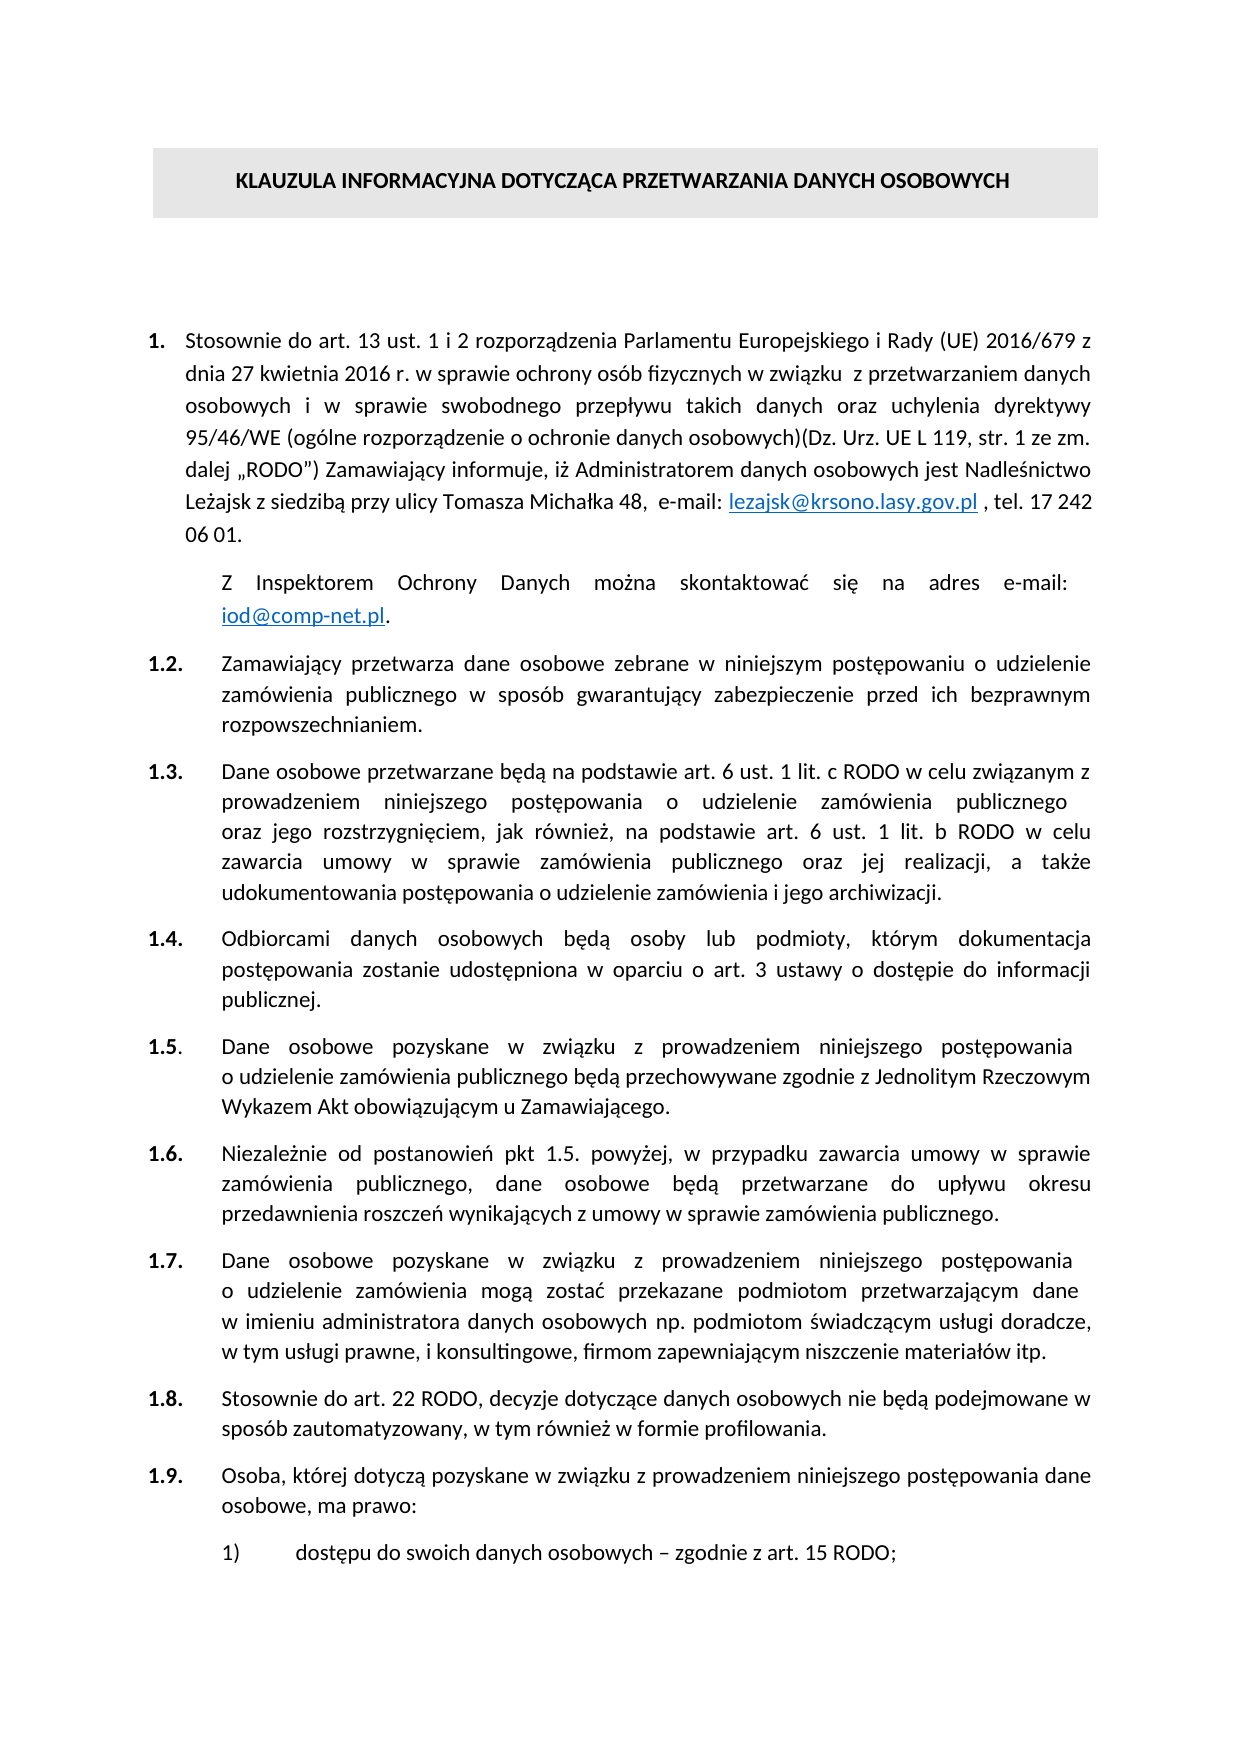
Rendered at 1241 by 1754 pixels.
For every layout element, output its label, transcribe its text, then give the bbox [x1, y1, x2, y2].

text 1.6. Niezależnie od postanowień pkt 1.5. powyżej, w przypadku zawarcia umowy w sprawie zamówienia publicznego, dane osobowe będą przetwarzane do upływu okresu przedawnienia roszczeń wynikających z umowy w sprawie zamówienia publicznego. [148, 1139, 1093, 1228]
text 1.4. Odbiorcami danych osobowych będą osoby lub podmioty, którym dokumentacja postępowania zostanie udostępniona w oparciu o art. 3 ustawy o dostępie do informacji publicznej. [148, 924, 1093, 1013]
text 1.7. Dane osobowe pozyskane w związku z prowadzeniem niniejszego postępowania o udzielenie zamówienia mogą zostać przekazane podmiotom przetwarzającym dane w imieniu administratora danych osobowych np. podmiotom świadczącym usługi doradcze, w tym usługi prawne, i konsultingowe, firmom zapewniającym niszczenie materiałów itp. [148, 1246, 1093, 1365]
text 1.5. Dane osobowe pozyskane w związku z prowadzeniem niniejszego postępowania o udzielenie zamówienia publicznego będą przechowywane zgodnie z Jednolitym Rzeczowym Wykazem Akt obowiązującym u Zamawiającego. [148, 1032, 1093, 1120]
list Stosownie do art. 13 ust. 1 i 2 rozporządzenia Parlamentu Europejskiego i Rady (UE) 2016/679 z dnia 27 kwietnia 2016 r. w sprawie ochrony osób fizycznych w związku z przetwarzaniem danych osobowych i w sprawie swobodnego przepływu takich danych oraz uchylenia dyrektywy 95/46/WE (ogólne rozporządzenie o ochronie danych osobowych)(Dz. Urz. UE L 119, str. 1 ze zm. dalej „RODO”) Zamawiający informuje, iż Administratorem danych osobowych jest Nadleśnictwo Leżajsk z siedzibą przy ulicy Tomasza Michałka 48, e-mail: lezajsk@krsono.lasy.gov.pl , tel. 17 242 06 01. [148, 327, 1093, 548]
list dostępu do swoich danych osobowych – zgodnie z art. 15 RODO; [221, 1538, 1093, 1566]
text Z Inspektorem Ochrony Danych można skontaktować się na adres e-mail: iod@comp-net.pl. [148, 568, 1093, 629]
text 1.9. Osoba, której dotyczą pozyskane w związku z prowadzeniem niniejszego postępowania dane osobowe, ma prawo: [148, 1461, 1093, 1519]
text 1.3. Dane osobowe przetwarzane będą na podstawie art. 6 ust. 1 lit. c RODO w celu związanym z prowadzeniem niniejszego postępowania o udzielenie zamówienia publicznego oraz jego rozstrzygnięciem, jak również, na podstawie art. 6 ust. 1 lit. b RODO w celu zawarcia umowy w sprawie zamówienia publicznego oraz jej realizacji, a także udokumentowania postępowania o udzielenie zamówienia i jego archiwizacji. [148, 757, 1093, 906]
text 1.8. Stosownie do art. 22 RODO, decyzje dotyczące danych osobowych nie będą podejmowane w sposób zautomatyzowany, w tym również w formie profilowania. [148, 1384, 1093, 1442]
text 1.2. Zamawiający przetwarza dane osobowe zebrane w niniejszym postępowaniu o udzielenie zamówienia publicznego w sposób gwarantujący zabezpieczenie przed ich bezprawnym rozpowszechnianiem. [148, 649, 1093, 738]
table_header KLAUZULA INFORMACYJNA DOTYCZĄCA PRZETWARZANIA DANYCH OSOBOWYCH [153, 148, 1098, 218]
